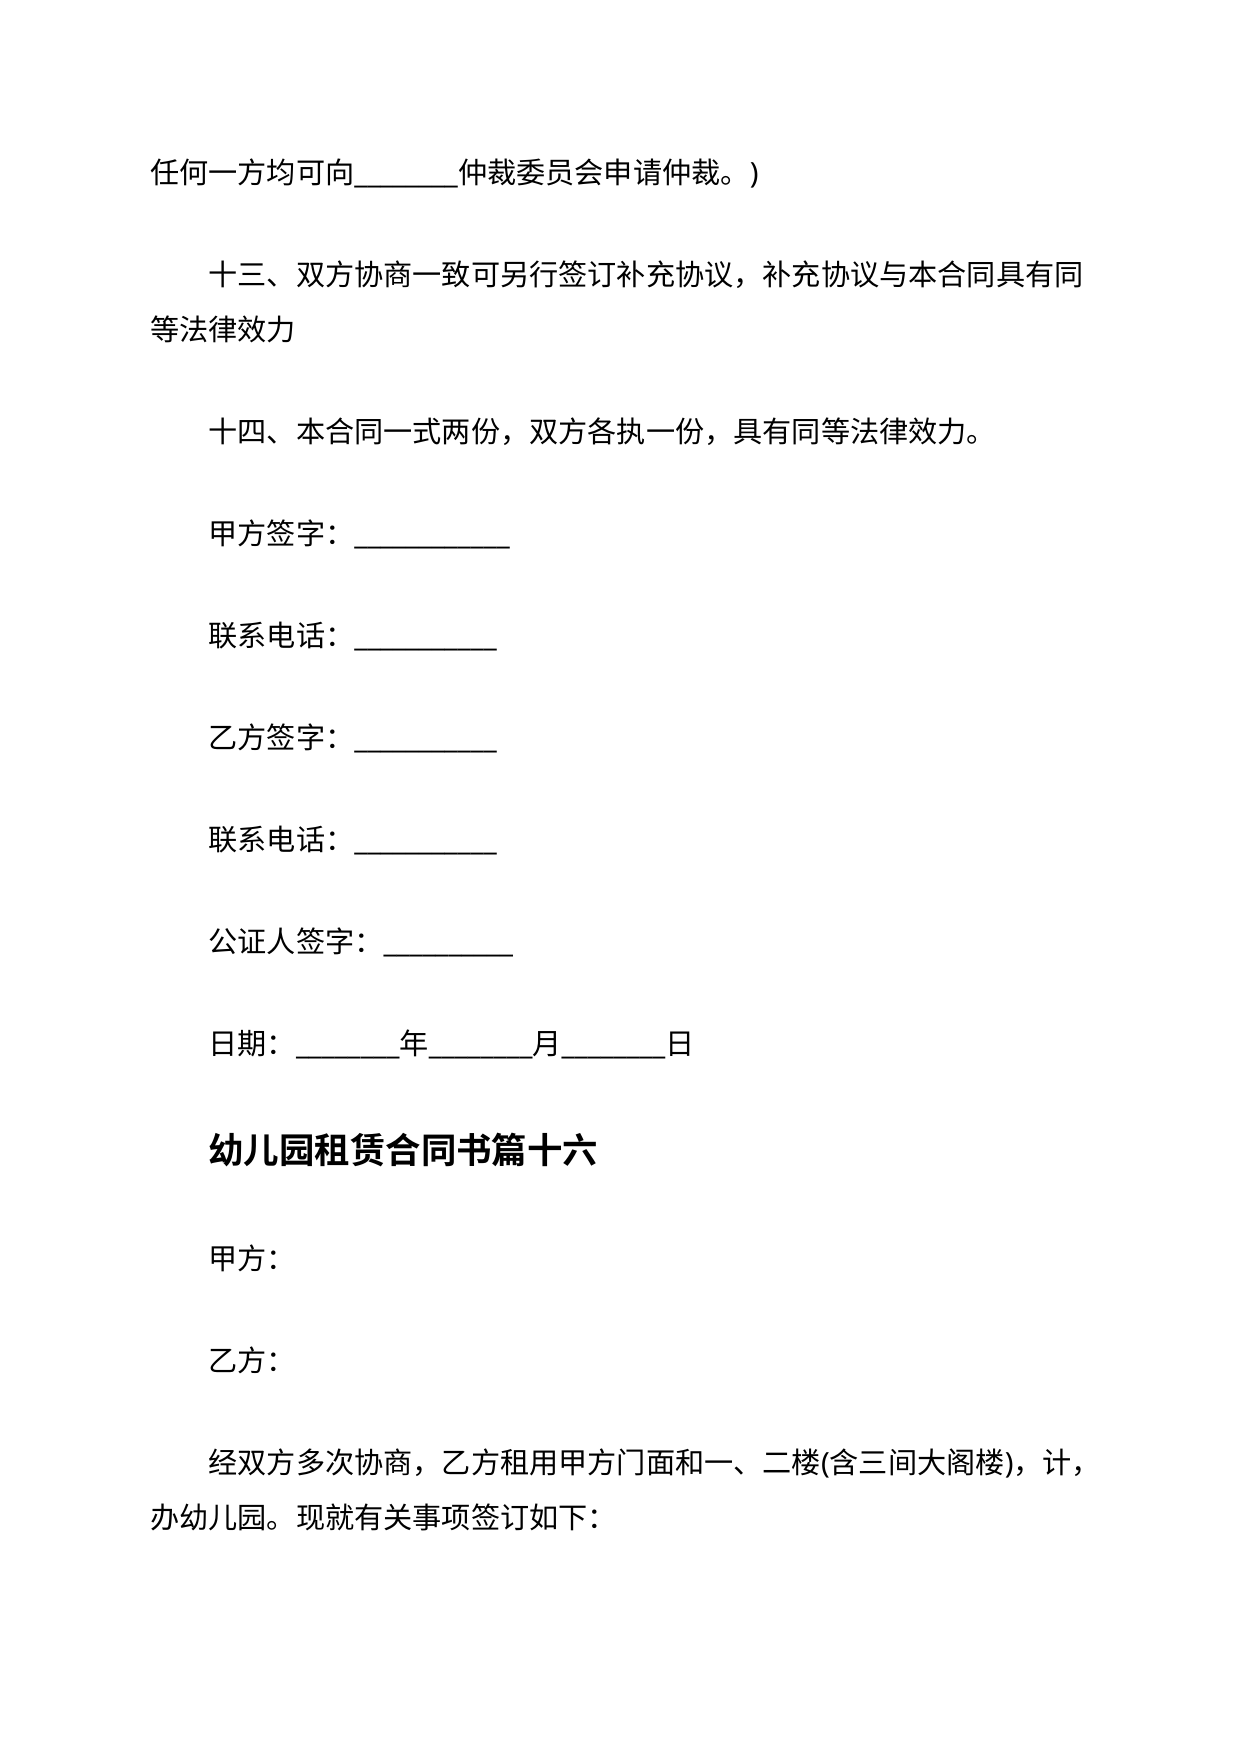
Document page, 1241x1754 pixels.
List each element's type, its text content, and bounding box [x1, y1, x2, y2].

text 联系电话：___________ [150, 816, 1090, 859]
text 经双方多次协商，乙方租用甲方门面和一、二楼(含三间大阁楼)，计，办幼儿园。现就有关事项签订如下： [150, 1439, 1090, 1537]
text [150, 150, 1090, 192]
text 公证人签字：__________ [150, 918, 1090, 961]
text 甲方： [150, 1236, 1090, 1278]
text 联系电话：___________ [150, 612, 1090, 655]
text 甲方签字：____________ [150, 510, 1090, 553]
text 乙方签字：___________ [150, 714, 1090, 757]
text 十四、本合同一式两份，双方各执一份，具有同等法律效力。 [150, 409, 1090, 451]
text 日期：________年________月________日 [150, 1020, 1090, 1063]
text 幼儿园租赁合同书篇十六 [150, 1122, 1090, 1173]
text 十三、双方协商一致可另行签订补充协议，补充协议与本合同具有同等法律效力 [150, 252, 1090, 349]
text 乙方： [150, 1337, 1090, 1380]
